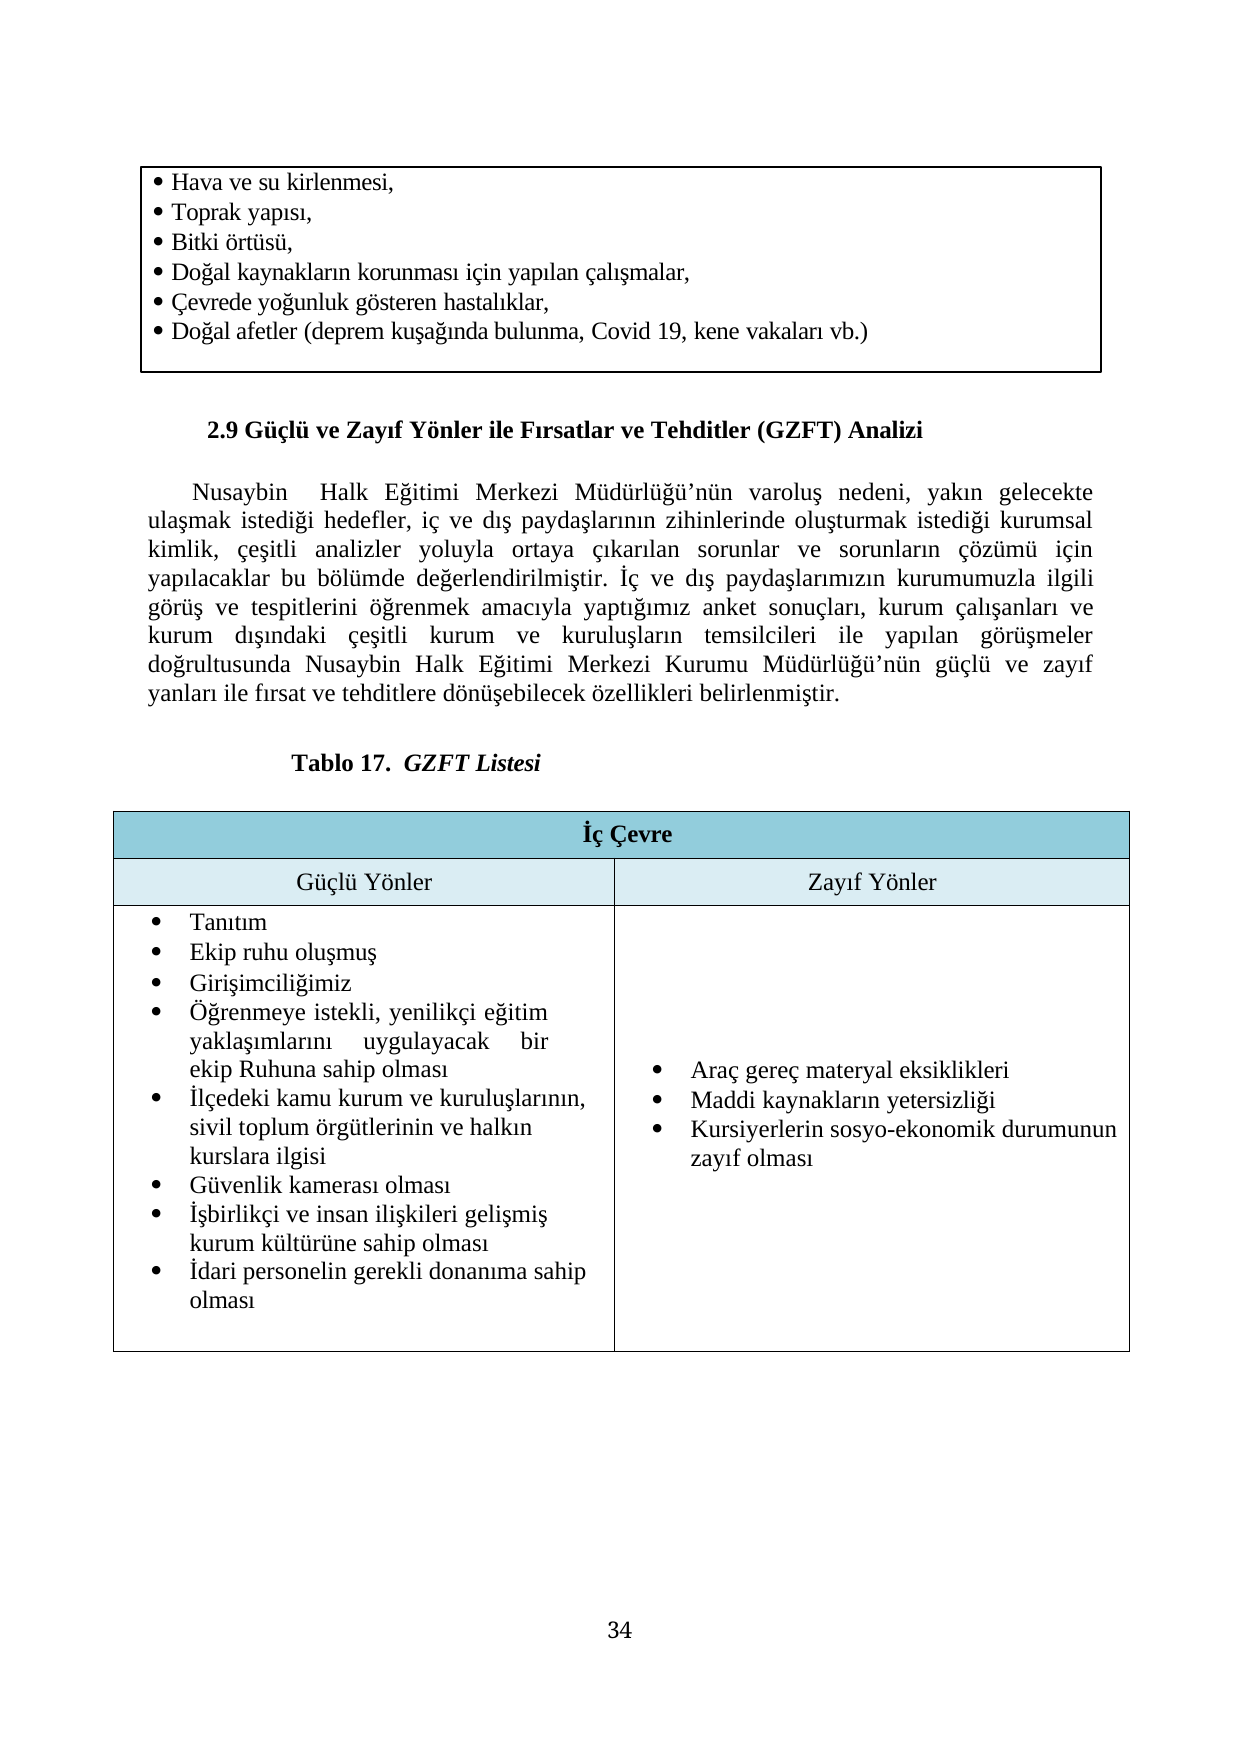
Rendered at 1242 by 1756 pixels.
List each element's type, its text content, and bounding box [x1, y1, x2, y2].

text Nusaybin Halk Eğitimi Merkezi Müdürlüğü’nün varoluş nedeni, yakın gelecekte ulaşmak istediği hedefler, iç ve dış paydaşlarının zihinlerinde oluşturmak istediği kurumsal kimlik, çeşitli analizler yoluyla ortaya çıkarılan sorunlar ve sorunların çözümü için yapılacaklar bu bölümde değerlendirilmiştir. İç ve dış paydaşlarımızın kurumumuzla ilgili görüş ve tespitlerini öğrenmek amacıyla yaptığımız anket sonuçları, kurum çalışanları ve kurum dışındaki çeşitli kurum ve kuruluşların temsilcileri ile yapılan görüşmeler doğrultusunda Nusaybin Halk Eğitimi Merkezi Kurumu Müdürlüğü’nün güçlü ve zayıf yanları ile fırsat ve tehditlere dönüşebilecek özellikleri belirlenmiştir. [148, 477, 1094, 707]
table_cell Güçlü Yönler [114, 859, 614, 905]
table_cell Tanıtım Ekip ruhu oluşmuş Girişimciliğimiz Öğrenmeye istekli, yenilikçi eğitim yaklaşımlarını uygulayacak bir ekip Ruhuna sahip olması İlçedeki kamu kurum ve kuruluşlarının, sivil toplum örgütlerinin ve halkın kurslara ilgisi Güvenlik kamerası olması İşbirlikçi ve insan ilişkileri gelişmiş kurum kültürüne sahip olması İdari personelin gerekli donanıma sahip olması [114, 906, 614, 1351]
text Tablo 17. GZFT Listesi [291, 748, 1164, 777]
table_cell Araç gereç materyal eksiklikleri Maddi kaynakların yetersizliği Kursiyerlerin sosyo-ekonomik durumunun zayıf olması [615, 906, 1129, 1351]
table_cell Zayıf Yönler [615, 859, 1129, 905]
subtitle Güçlü ve Zayıf Yönler ile Fırsatlar ve Tehditler (GZFT) Analizi [207, 415, 1164, 444]
table_header İç Çevre [114, 812, 1129, 858]
